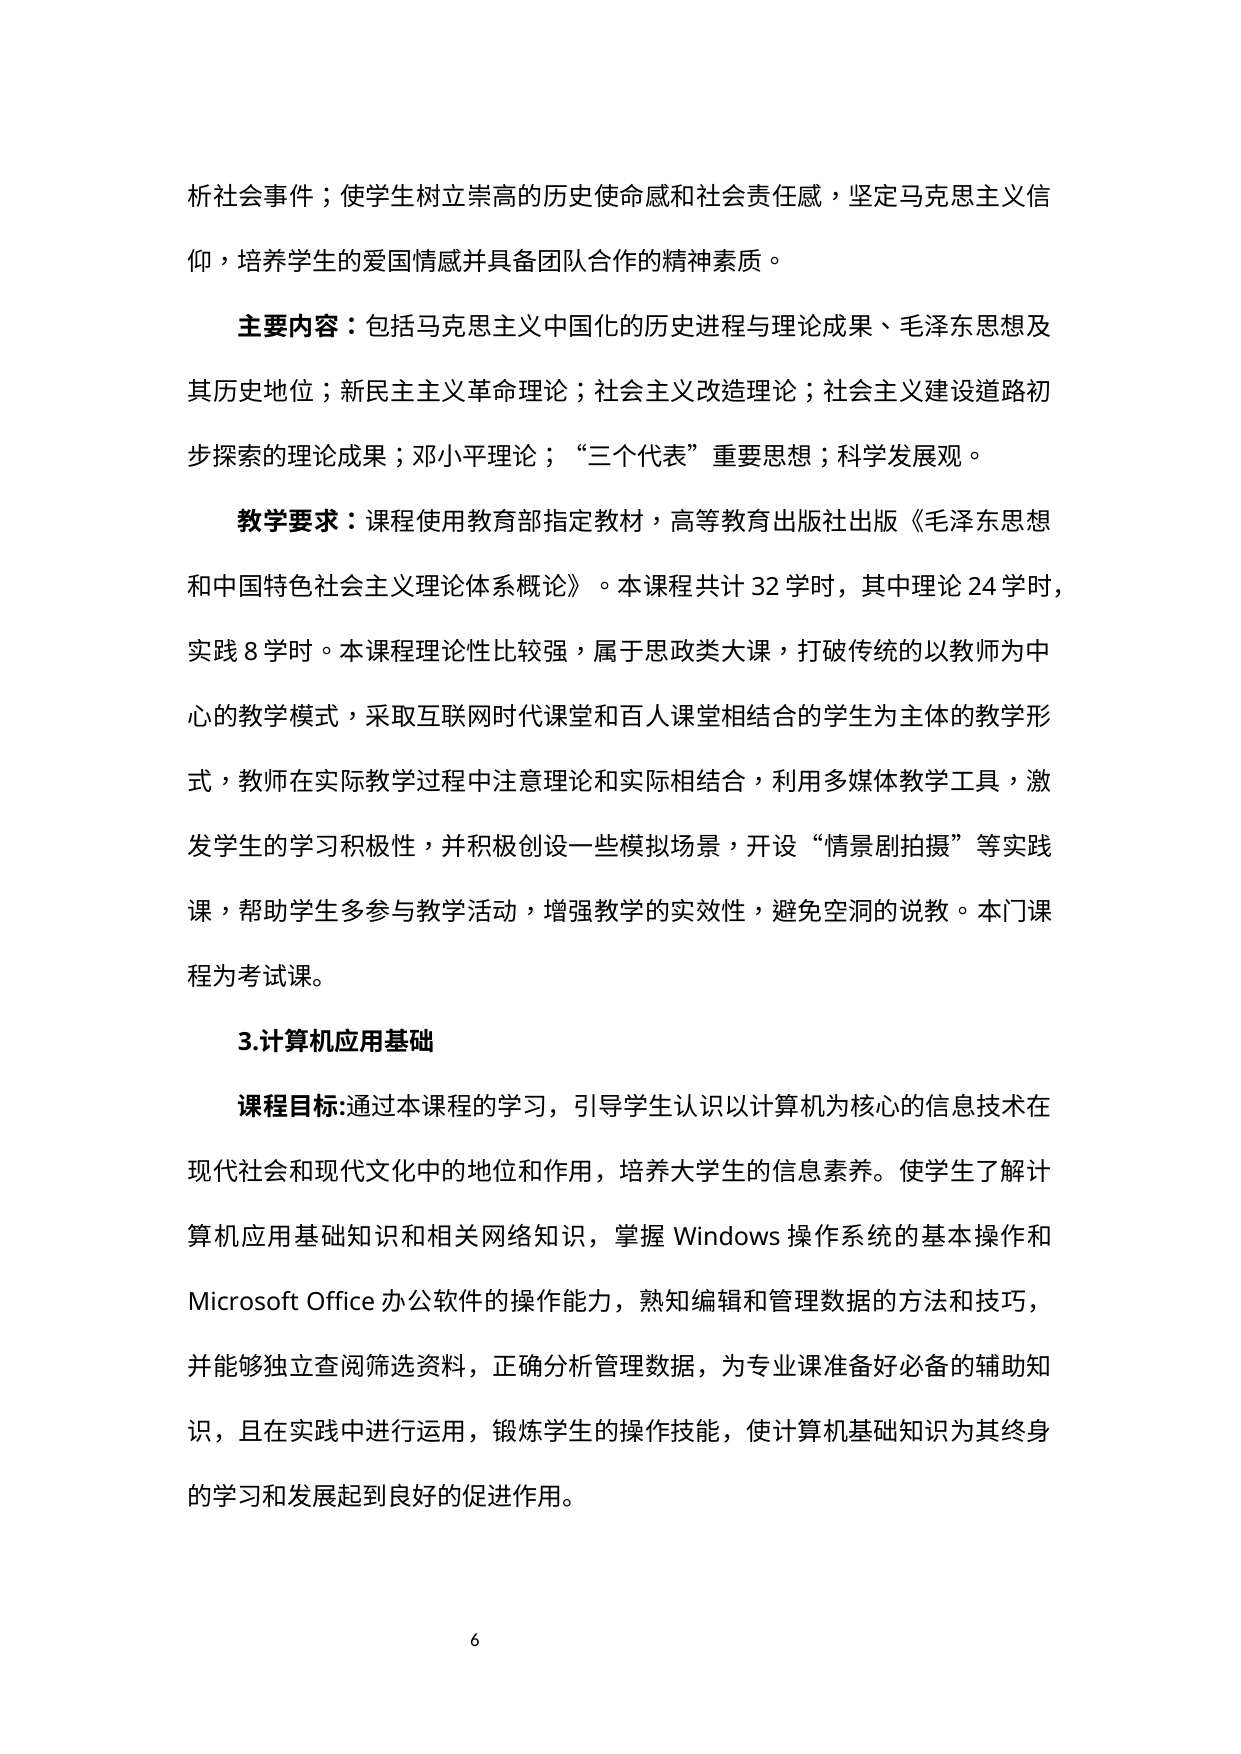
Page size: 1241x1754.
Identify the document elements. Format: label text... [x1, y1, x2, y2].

text 3.计算机应用基础 [187, 1007, 1053, 1072]
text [187, 162, 1053, 292]
text 主要内容：包括马克思主义中国化的历史进程与理论成果、毛泽东思想及其历史地位；新民主主义革命理论；社会主义改造理论；社会主义建设道路初步探索的理论成果；邓小平理论；“三个代表”重要思想；科学发展观。 [187, 292, 1053, 487]
text 课程目标:通过本课程的学习，引导学生认识以计算机为核心的信息技术在现代社会和现代文化中的地位和作用，培养大学生的信息素养。使学生了解计算机应用基础知识和相关网络知识，掌握Windows操作系统的基本操作和Microsoft Office办公软件的操作能力，熟知编辑和管理数据的方法和技巧，并能够独立查阅筛选资料，正确分析管理数据，为专业课准备好必备的辅助知识，且在实践中进行运用，锻炼学生的操作技能，使计算机基础知识为其终身的学习和发展起到良好的促进作用。 [187, 1072, 1053, 1527]
text 教学要求：课程使用教育部指定教材，高等教育出版社出版《毛泽东思想和中国特色社会主义理论体系概论》。本课程共计32学时，其中理论24学时，实践8学时。本课程理论性比较强，属于思政类大课，打破传统的以教师为中心的教学模式，采取互联网时代课堂和百人课堂相结合的学生为主体的教学形式，教师在实际教学过程中注意理论和实际相结合，利用多媒体教学工具，激发学生的学习积极性，并积极创设一些模拟场景，开设“情景剧拍摄”等实践课，帮助学生多参与教学活动，增强教学的实效性，避免空洞的说教。本门课程为考试课。 [187, 487, 1053, 1007]
